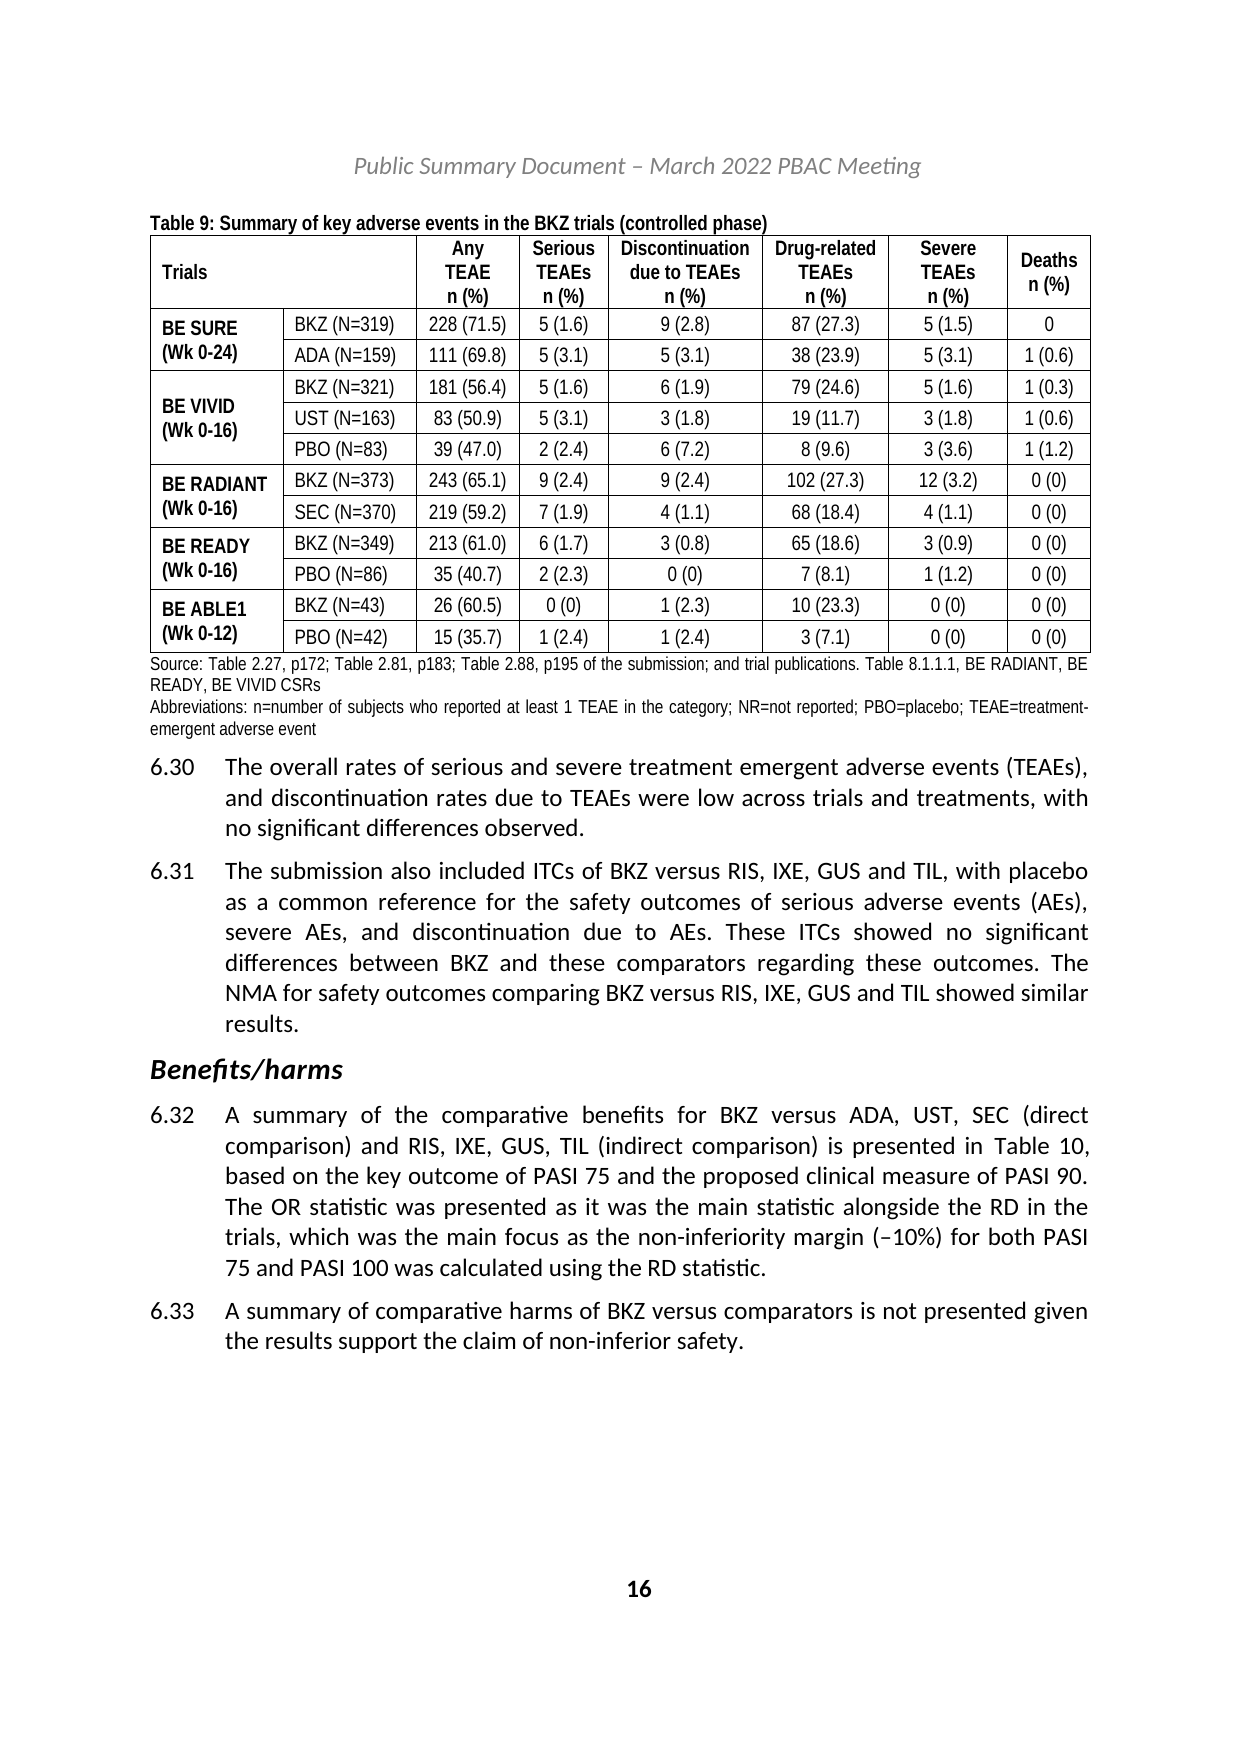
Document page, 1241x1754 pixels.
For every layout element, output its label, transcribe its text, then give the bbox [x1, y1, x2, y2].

table_cell BE ABLE1 (Wk 0-12) [151, 590, 283, 652]
table_cell 3 (0.8) [609, 528, 762, 558]
table_cell BE RADIANT (Wk 0-16) [151, 465, 283, 527]
table_cell 0 (0) [1008, 496, 1090, 527]
table_cell 9 (2.4) [609, 465, 762, 495]
table_cell BKZ (N=319) [284, 309, 416, 339]
subtitle Table 9: Summary of key adverse events in the BKZ trials (controlled phase) [150, 211, 1090, 235]
table_header Trials [151, 236, 416, 308]
table_cell 1 (0.6) [1008, 403, 1090, 433]
table_header Discontinuation due to TEAEs n (%) [609, 236, 762, 308]
table_cell 79 (24.6) [763, 371, 888, 402]
table_cell 5 (1.6) [889, 371, 1007, 402]
table_cell 0 (0) [1008, 465, 1090, 495]
table_cell 5 (3.1) [520, 403, 608, 433]
table_cell 65 (18.6) [763, 528, 888, 558]
table_cell 0 [1008, 309, 1090, 339]
table_cell 3 (1.8) [609, 403, 762, 433]
table_cell 9 (2.8) [609, 309, 762, 339]
table_cell 0 (0) [1008, 621, 1090, 652]
table_cell PBO (N=42) [284, 621, 416, 652]
table_cell 0 (0) [1008, 528, 1090, 558]
table_cell 3 (1.8) [889, 403, 1007, 433]
table_header Serious TEAEs n (%) [520, 236, 608, 308]
table_cell 35 (40.7) [417, 559, 519, 589]
table_cell 39 (47.0) [417, 434, 519, 464]
table_cell 243 (65.1) [417, 465, 519, 495]
table_cell 3 (0.9) [889, 528, 1007, 558]
table_cell UST (N=163) [284, 403, 416, 433]
table_cell 4 (1.1) [609, 496, 762, 527]
table_cell 5 (3.1) [609, 340, 762, 370]
table_cell 5 (1.6) [520, 371, 608, 402]
table_cell SEC (N=370) [284, 496, 416, 527]
table_cell 19 (11.7) [763, 403, 888, 433]
table_cell 7 (1.9) [520, 496, 608, 527]
text Source: Table 2.27, p172; Table 2.81, p183; Table 2.88, p195 of the submission; and trial publications. Table 8.1.1.1, BE RADIANT, BE READY, BE VIVID CSRs [150, 653, 1090, 696]
text The submission also included ITCs of BKZ versus RIS, IXE, GUS and TIL, with placebo as a common reference for the safety outcomes of serious adverse events (AEs), severe AEs, and discontinuation due to AEs. These ITCs showed no significant differences between BKZ and these comparators regarding these outcomes. The NMA for safety outcomes comparing BKZ versus RIS, IXE, GUS and TIL showed similar results. [150, 856, 1090, 1039]
table_header Any TEAE n (%) [417, 236, 519, 308]
table_cell PBO (N=86) [284, 559, 416, 589]
text The overall rates of serious and severe treatment emergent adverse events (TEAEs), and discontinuation rates due to TEAEs were low across trials and treatments, with no significant differences observed. [150, 751, 1090, 843]
table_cell 10 (23.3) [763, 590, 888, 620]
table_cell 1 (1.2) [1008, 434, 1090, 464]
table_cell 5 (3.1) [889, 340, 1007, 370]
table_cell 0 (0) [1008, 559, 1090, 589]
table_cell BE READY (Wk 0-16) [151, 528, 283, 589]
table_cell BKZ (N=349) [284, 528, 416, 558]
table_cell 4 (1.1) [889, 496, 1007, 527]
table_cell 1 (1.2) [889, 559, 1007, 589]
table_header Severe TEAEs n (%) [889, 236, 1007, 308]
table_cell 0 (0) [889, 590, 1007, 620]
table_cell 0 (0) [889, 621, 1007, 652]
table_cell 5 (1.6) [520, 309, 608, 339]
table_cell 6 (1.7) [520, 528, 608, 558]
table_cell 68 (18.4) [763, 496, 888, 527]
table_cell BKZ (N=43) [284, 590, 416, 620]
table_cell 1 (0.6) [1008, 340, 1090, 370]
table_cell 83 (50.9) [417, 403, 519, 433]
table_cell 1 (2.4) [520, 621, 608, 652]
table_cell 0 (0) [1008, 590, 1090, 620]
subtitle Benefits/harms [150, 1051, 1090, 1087]
table_cell 1 (2.3) [609, 590, 762, 620]
table_cell 9 (2.4) [520, 465, 608, 495]
table_cell 26 (60.5) [417, 590, 519, 620]
table_cell 87 (27.3) [763, 309, 888, 339]
table_cell BKZ (N=321) [284, 371, 416, 402]
table_cell 3 (7.1) [763, 621, 888, 652]
table_cell 15 (35.7) [417, 621, 519, 652]
table_cell 3 (3.6) [889, 434, 1007, 464]
table_cell 5 (1.5) [889, 309, 1007, 339]
text Abbreviations: n=number of subjects who reported at least 1 TEAE in the category; NR=not reported; PBO=placebo; TEAE=treatment-emergent adverse event [150, 696, 1090, 739]
table_cell 0 (0) [609, 559, 762, 589]
text A summary of comparative harms of BKZ versus comparators is not presented given the results support the claim of non-inferior safety. [150, 1295, 1090, 1356]
text A summary of the comparative benefits for BKZ versus ADA, UST, SEC (direct comparison) and RIS, IXE, GUS, TIL (indirect comparison) is presented in Table 10, based on the key outcome of PASI 75 and the proposed clinical measure of PASI 90. The OR statistic was presented as it was the main statistic alongside the RD in the trials, which was the main focus as the non-inferiority margin (–10%) for both PASI 75 and PASI 100 was calculated using the RD statistic. [150, 1099, 1090, 1282]
table_header Deaths n (%) [1008, 236, 1090, 308]
table_cell ADA (N=159) [284, 340, 416, 370]
table_cell 7 (8.1) [763, 559, 888, 589]
table_header Drug-related TEAEs n (%) [763, 236, 888, 308]
table_cell 8 (9.6) [763, 434, 888, 464]
table_cell 38 (23.9) [763, 340, 888, 370]
table_cell 1 (2.4) [609, 621, 762, 652]
table_cell BKZ (N=373) [284, 465, 416, 495]
table_cell 102 (27.3) [763, 465, 888, 495]
table_cell 213 (61.0) [417, 528, 519, 558]
table_cell 2 (2.4) [520, 434, 608, 464]
table_cell BE VIVID (Wk 0-16) [151, 371, 283, 464]
table_cell 6 (1.9) [609, 371, 762, 402]
table_cell 228 (71.5) [417, 309, 519, 339]
table_cell BE SURE (Wk 0-24) [151, 309, 283, 370]
table_cell 1 (0.3) [1008, 371, 1090, 402]
table_cell 12 (3.2) [889, 465, 1007, 495]
table_cell 5 (3.1) [520, 340, 608, 370]
table_cell 0 (0) [520, 590, 608, 620]
table_cell 6 (7.2) [609, 434, 762, 464]
table_cell 219 (59.2) [417, 496, 519, 527]
table_cell PBO (N=83) [284, 434, 416, 464]
table_cell 181 (56.4) [417, 371, 519, 402]
table_cell 111 (69.8) [417, 340, 519, 370]
table_cell 2 (2.3) [520, 559, 608, 589]
